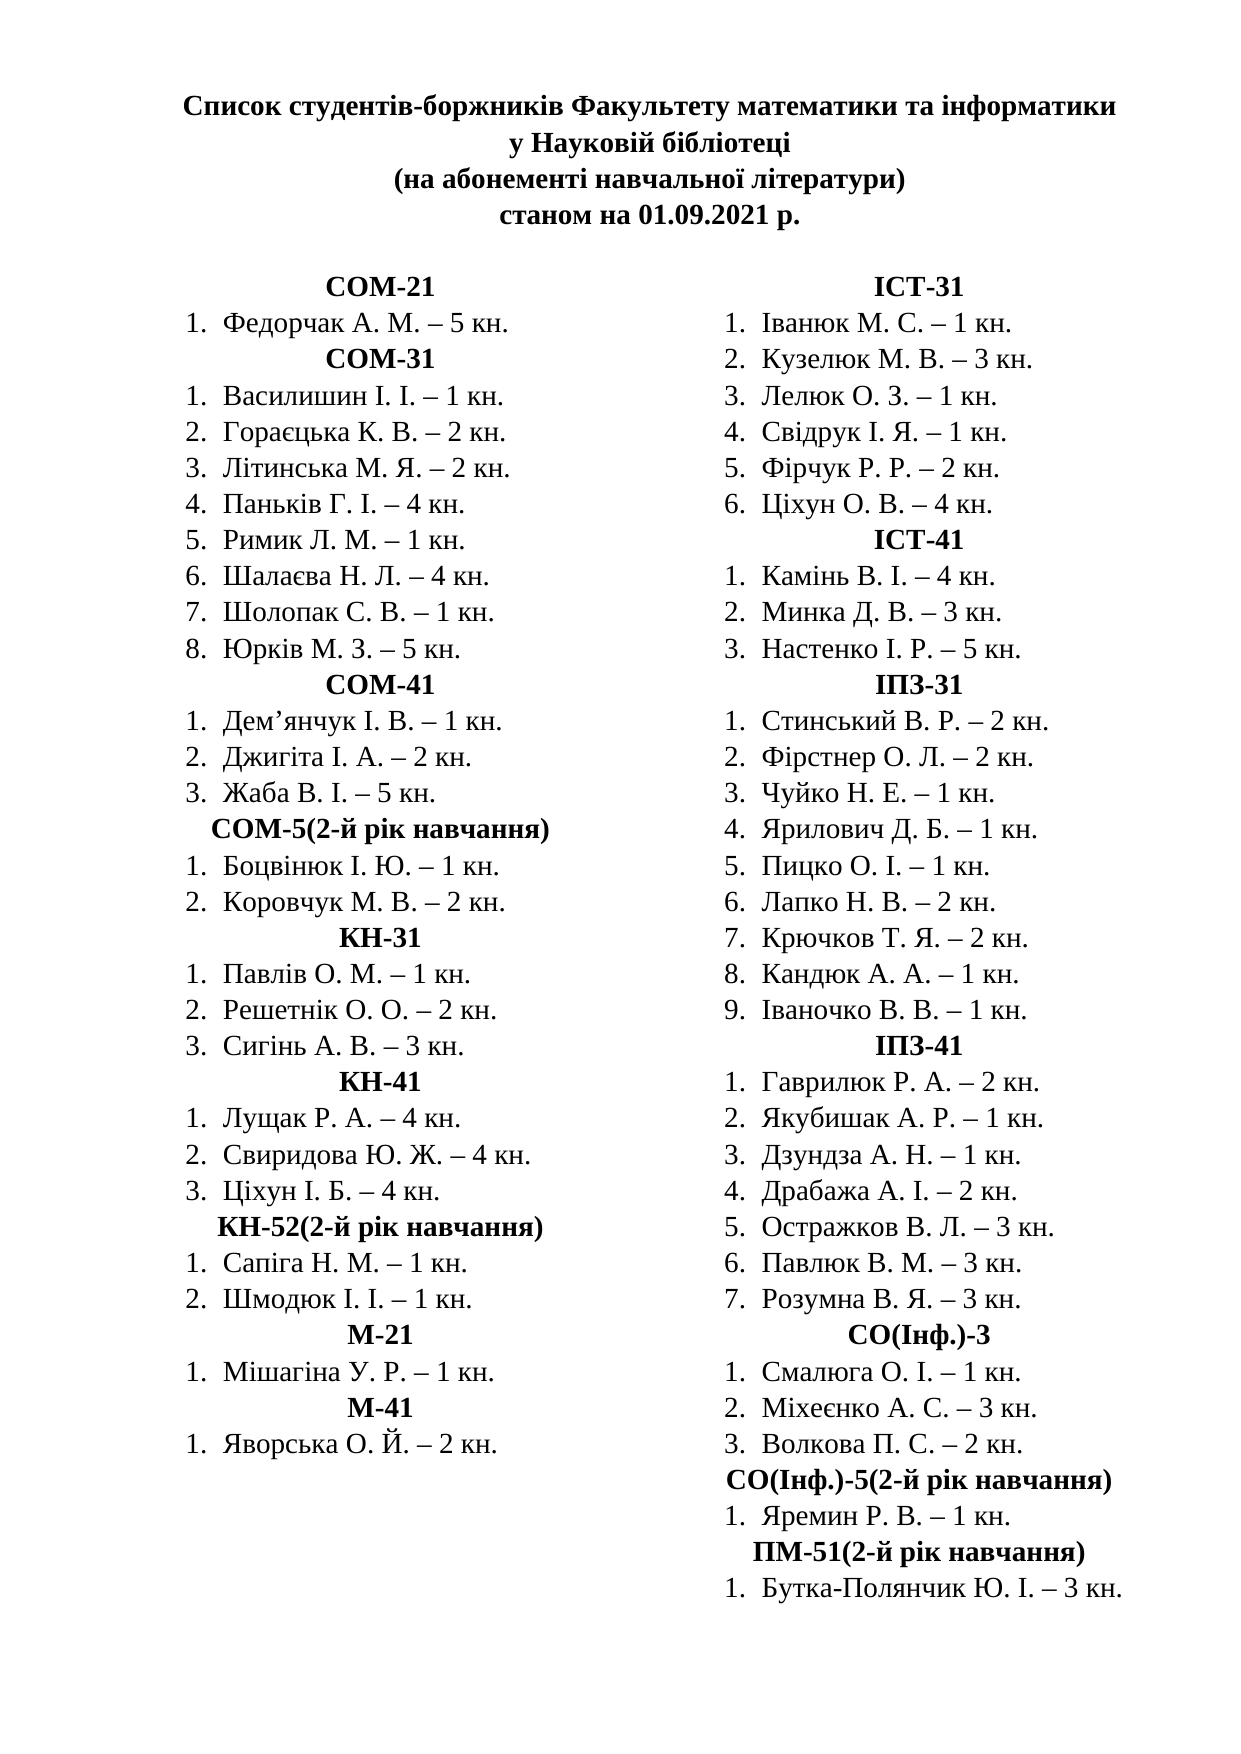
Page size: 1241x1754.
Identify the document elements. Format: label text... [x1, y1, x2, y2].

text СОМ-31 [148, 342, 613, 375]
list Яворська О. Й. – 2 кн. [185, 1426, 613, 1459]
list Мішагіна У. Р. – 1 кн. [185, 1354, 613, 1387]
list Дзундза А. Н. – 1 кн. [724, 1137, 1152, 1170]
list Коровчук М. В. – 2 кн. [185, 884, 613, 917]
text станом на 01.09.2021 р. [148, 197, 1152, 231]
list Шалаєва Н. Л. – 4 кн. [185, 558, 613, 592]
list Павлів О. М. – 1 кн. [185, 956, 613, 989]
text СО(Інф.)-3 [686, 1317, 1152, 1351]
list Настенко І. Р. – 5 кн. [724, 631, 1152, 664]
list Гаврилюк Р. А. – 2 кн. [724, 1064, 1152, 1098]
text М-21 [148, 1317, 613, 1351]
list Драбажа А. І. – 2 кн. [724, 1173, 1152, 1206]
list Крючков Т. Я. – 2 кн. [724, 920, 1152, 953]
list Смалюга О. І. – 1 кн. [724, 1354, 1152, 1387]
list Літинська М. Я. – 2 кн. [185, 450, 613, 483]
list Джигіта І. А. – 2 кн. [185, 739, 613, 773]
list Остражков В. Л. – 3 кн. [724, 1209, 1152, 1243]
list Розумна В. Я. – 3 кн. [724, 1281, 1152, 1315]
list Стинський В. Р. – 2 кн. [724, 703, 1152, 737]
text у Науковій бібліотеці [148, 125, 1152, 158]
list Кузелюк М. В. – 3 кн. [724, 342, 1152, 375]
list Фірстнер О. Л. – 2 кн. [724, 739, 1152, 773]
list Свідрук І. Я. – 1 кн. [724, 414, 1152, 447]
list Ярилович Д. Б. – 1 кн. [724, 811, 1152, 845]
list Лущак Р. А. – 4 кн. [185, 1101, 613, 1134]
list Іваночко В. В. – 1 кн. [724, 992, 1152, 1026]
list Римик Л. М. – 1 кн. [185, 522, 613, 556]
text (на абонементі навчальної літератури) [148, 161, 1152, 194]
list Шолопак С. В. – 1 кн. [185, 594, 613, 628]
list Ціхун О. В. – 4 кн. [724, 486, 1152, 520]
text КН-52(2-й рік навчання) [148, 1209, 613, 1243]
list Юрків М. З. – 5 кн. [185, 631, 613, 664]
list Іванюк М. С. – 1 кн. [724, 305, 1152, 339]
text СОМ-21 [148, 269, 613, 303]
list Лелюк О. З. – 1 кн. [724, 378, 1152, 411]
list Паньків Г. І. – 4 кн. [185, 486, 613, 520]
text ІПЗ-41 [686, 1028, 1152, 1062]
list Свиридова Ю. Ж. – 4 кн. [185, 1137, 613, 1170]
list Бутка-Полянчик Ю. І. – 3 кн. [724, 1571, 1152, 1604]
text ІСТ-41 [686, 522, 1152, 556]
text КН-41 [148, 1064, 613, 1098]
list Сапіга Н. М. – 1 кн. [185, 1245, 613, 1279]
text М-41 [148, 1390, 613, 1423]
list Чуйко Н. Е. – 1 кн. [724, 775, 1152, 809]
list Кандюк А. А. – 1 кн. [724, 956, 1152, 989]
text ІПЗ-31 [686, 667, 1152, 700]
text Список студентів-боржників Факультету математики та інформатики [148, 88, 1152, 122]
list Василишин І. І. – 1 кн. [185, 378, 613, 411]
list Гораєцька К. В. – 2 кн. [185, 414, 613, 447]
list Минка Д. В. – 3 кн. [724, 594, 1152, 628]
list Боцвінюк І. Ю. – 1 кн. [185, 848, 613, 881]
list Якубишак А. Р. – 1 кн. [724, 1101, 1152, 1134]
list Дем’янчук І. В. – 1 кн. [185, 703, 613, 737]
list Шмодюк І. І. – 1 кн. [185, 1281, 613, 1315]
list Решетнік О. О. – 2 кн. [185, 992, 613, 1026]
list Волкова П. С. – 2 кн. [724, 1426, 1152, 1459]
text КН-31 [148, 920, 613, 953]
list Федорчак А. М. – 5 кн. [185, 305, 613, 339]
list Павлюк В. М. – 3 кн. [724, 1245, 1152, 1279]
list Жаба В. І. – 5 кн. [185, 775, 613, 809]
list Сигінь А. В. – 3 кн. [185, 1028, 613, 1062]
list Фірчук Р. Р. – 2 кн. [724, 450, 1152, 483]
text ІСТ-31 [686, 269, 1152, 303]
list Ціхун І. Б. – 4 кн. [185, 1173, 613, 1206]
text ПМ-51(2-й рік навчання) [686, 1534, 1152, 1568]
text СО(Інф.)-5(2-й рік навчання) [686, 1462, 1152, 1496]
text СОМ-41 [148, 667, 613, 700]
list Камінь В. І. – 4 кн. [724, 558, 1152, 592]
list Яремин Р. В. – 1 кн. [724, 1498, 1152, 1532]
text СОМ-5(2-й рік навчання) [148, 811, 613, 845]
list Пицко О. І. – 1 кн. [724, 848, 1152, 881]
list Лапко Н. В. – 2 кн. [724, 884, 1152, 917]
list Міхеєнко А. С. – 3 кн. [724, 1390, 1152, 1423]
